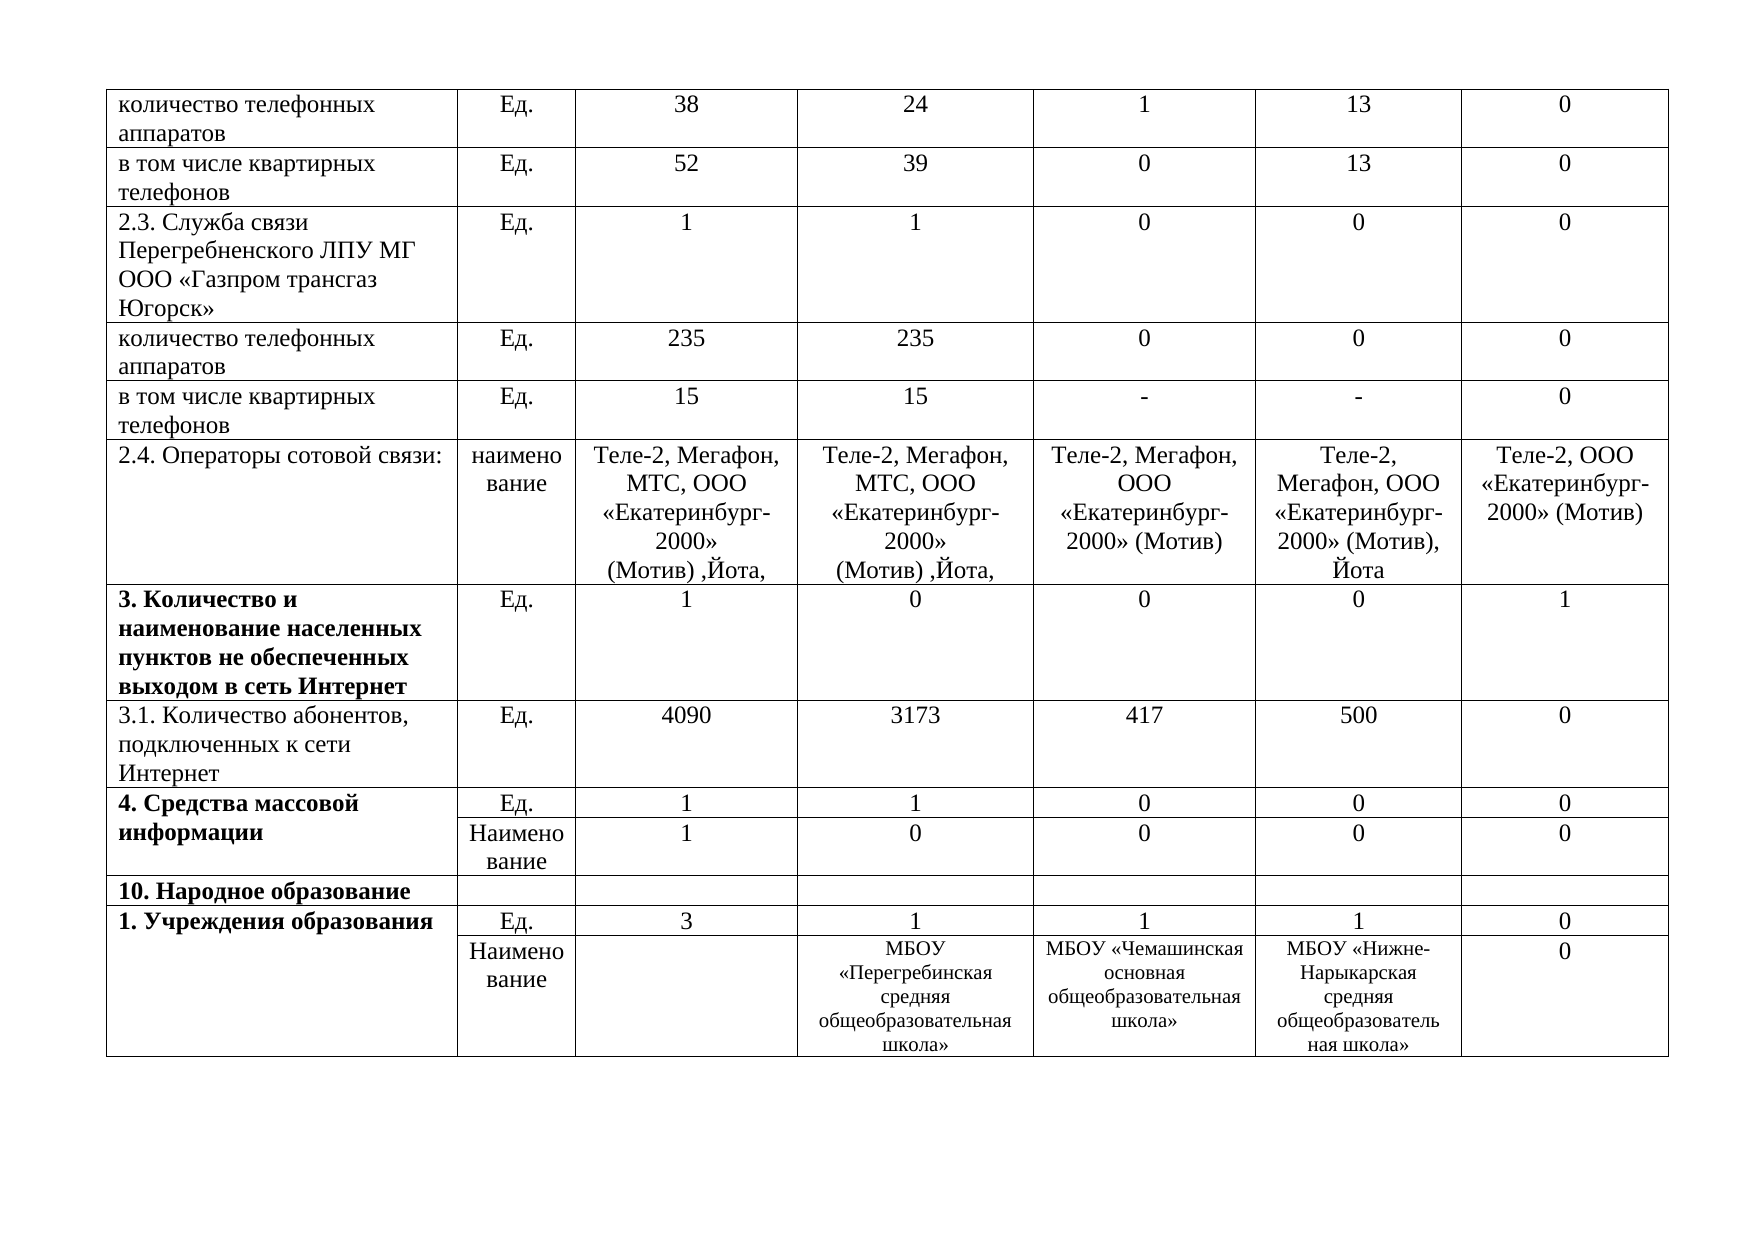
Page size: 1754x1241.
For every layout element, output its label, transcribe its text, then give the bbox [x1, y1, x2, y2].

table_cell - [1256, 381, 1461, 439]
table_cell 0 [1034, 148, 1255, 206]
table_cell Теле-2, Мегафон, МТС, ООО «Екатеринбург-2000» (Мотив) ,Йота, [798, 440, 1033, 583]
table_cell 38 [576, 90, 797, 147]
table_cell [1256, 876, 1461, 905]
table_cell 0 [798, 818, 1033, 875]
table_cell 1 [1034, 906, 1255, 935]
table_cell 0 [1256, 207, 1461, 322]
table_cell Теле-2, ООО «Екатеринбург-2000» (Мотив) [1462, 440, 1668, 583]
table_cell Наименование [458, 936, 575, 1056]
table_cell количество телефонных аппаратов [107, 90, 457, 147]
table_cell Теле-2, Мегафон, ООО «Екатеринбург-2000» (Мотив), Йота [1256, 440, 1461, 583]
table_cell МБОУ «Перегребинская средняя общеобразовательная школа» [798, 936, 1033, 1056]
table_cell 0 [1462, 701, 1668, 787]
table_cell [576, 876, 797, 905]
table_cell 0 [1034, 818, 1255, 875]
table_cell количество телефонных аппаратов [107, 323, 457, 380]
table_cell Ед. [458, 323, 575, 380]
table_cell 1 [798, 207, 1033, 322]
table_cell 15 [798, 381, 1033, 439]
table_cell Наименование [458, 818, 575, 875]
table_cell 0 [1034, 207, 1255, 322]
table_cell Теле-2, Мегафон, ООО «Екатеринбург-2000» (Мотив) [1034, 440, 1255, 583]
table_cell 1 [576, 818, 797, 875]
table_cell Ед. [458, 788, 575, 817]
table_cell 3.1. Количество абонентов, подключенных к сети Интернет [107, 701, 457, 787]
table_cell 0 [1256, 323, 1461, 380]
table_cell 0 [1256, 788, 1461, 817]
table_cell 4. Средства массовой информации [107, 788, 457, 875]
table_cell 10. Народное образование [107, 876, 457, 905]
table_cell 0 [1462, 90, 1668, 147]
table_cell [1256, 936, 1461, 1056]
table_cell 39 [798, 148, 1033, 206]
table_cell 1 [1034, 90, 1255, 147]
table_cell 0 [1256, 585, 1461, 699]
table_cell - [1034, 381, 1255, 439]
table_cell Ед. [458, 701, 575, 787]
table_cell 24 [798, 90, 1033, 147]
table_cell 1 [576, 585, 797, 699]
table_cell 4090 [576, 701, 797, 787]
table_cell 0 [1462, 381, 1668, 439]
table_cell 1. Учреждения образования [107, 906, 457, 1056]
table_cell 235 [576, 323, 797, 380]
table_cell 1 [1462, 585, 1668, 699]
table_cell 2.3. Служба связи Перегребненского ЛПУ МГ ООО «Газпром трансгаз Югорск» [107, 207, 457, 322]
table_cell 1 [1256, 906, 1461, 935]
table_cell [458, 876, 575, 905]
table_cell 235 [798, 323, 1033, 380]
table_cell 0 [1034, 323, 1255, 380]
table_cell [1034, 876, 1255, 905]
table_cell 1 [576, 207, 797, 322]
table_cell Ед. [458, 148, 575, 206]
table_cell 15 [576, 381, 797, 439]
table_cell 1 [798, 788, 1033, 817]
table_cell 0 [1462, 906, 1668, 935]
table_cell 0 [1462, 818, 1668, 875]
table_cell 3 [576, 906, 797, 935]
table_cell 52 [576, 148, 797, 206]
table_cell Теле-2, Мегафон, МТС, ООО «Екатеринбург-2000» (Мотив) ,Йота, [576, 440, 797, 583]
table_cell 3. Количество и наименование населенных пунктов не обеспеченных выходом в сеть Интернет [107, 585, 457, 699]
table_cell [576, 936, 797, 1056]
table_cell 0 [1034, 585, 1255, 699]
table_cell [798, 876, 1033, 905]
table_cell Ед. [458, 90, 575, 147]
table_cell 0 [1256, 818, 1461, 875]
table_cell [1034, 936, 1255, 1056]
table_cell 2.4. Операторы сотовой связи: [107, 440, 457, 583]
table_cell Ед. [458, 906, 575, 935]
table_cell Ед. [458, 585, 575, 699]
table_cell [1462, 876, 1668, 905]
table_cell 1 [798, 906, 1033, 935]
table_cell в том числе квартирных телефонов [107, 381, 457, 439]
table_cell 0 [1462, 207, 1668, 322]
table_cell 3173 [798, 701, 1033, 787]
table_cell Ед. [458, 381, 575, 439]
table_cell 0 [1462, 788, 1668, 817]
table_cell 500 [1256, 701, 1461, 787]
table_cell 0 [1462, 148, 1668, 206]
table_cell 417 [1034, 701, 1255, 787]
table_cell Ед. [458, 207, 575, 322]
table_cell 13 [1256, 90, 1461, 147]
table_cell 0 [798, 585, 1033, 699]
table_cell 13 [1256, 148, 1461, 206]
table_cell в том числе квартирных телефонов [107, 148, 457, 206]
table_cell 1 [576, 788, 797, 817]
table_cell 0 [1034, 788, 1255, 817]
table_cell 0 [1462, 323, 1668, 380]
table_cell 0 [1462, 936, 1668, 1056]
table_cell наименование [458, 440, 575, 583]
